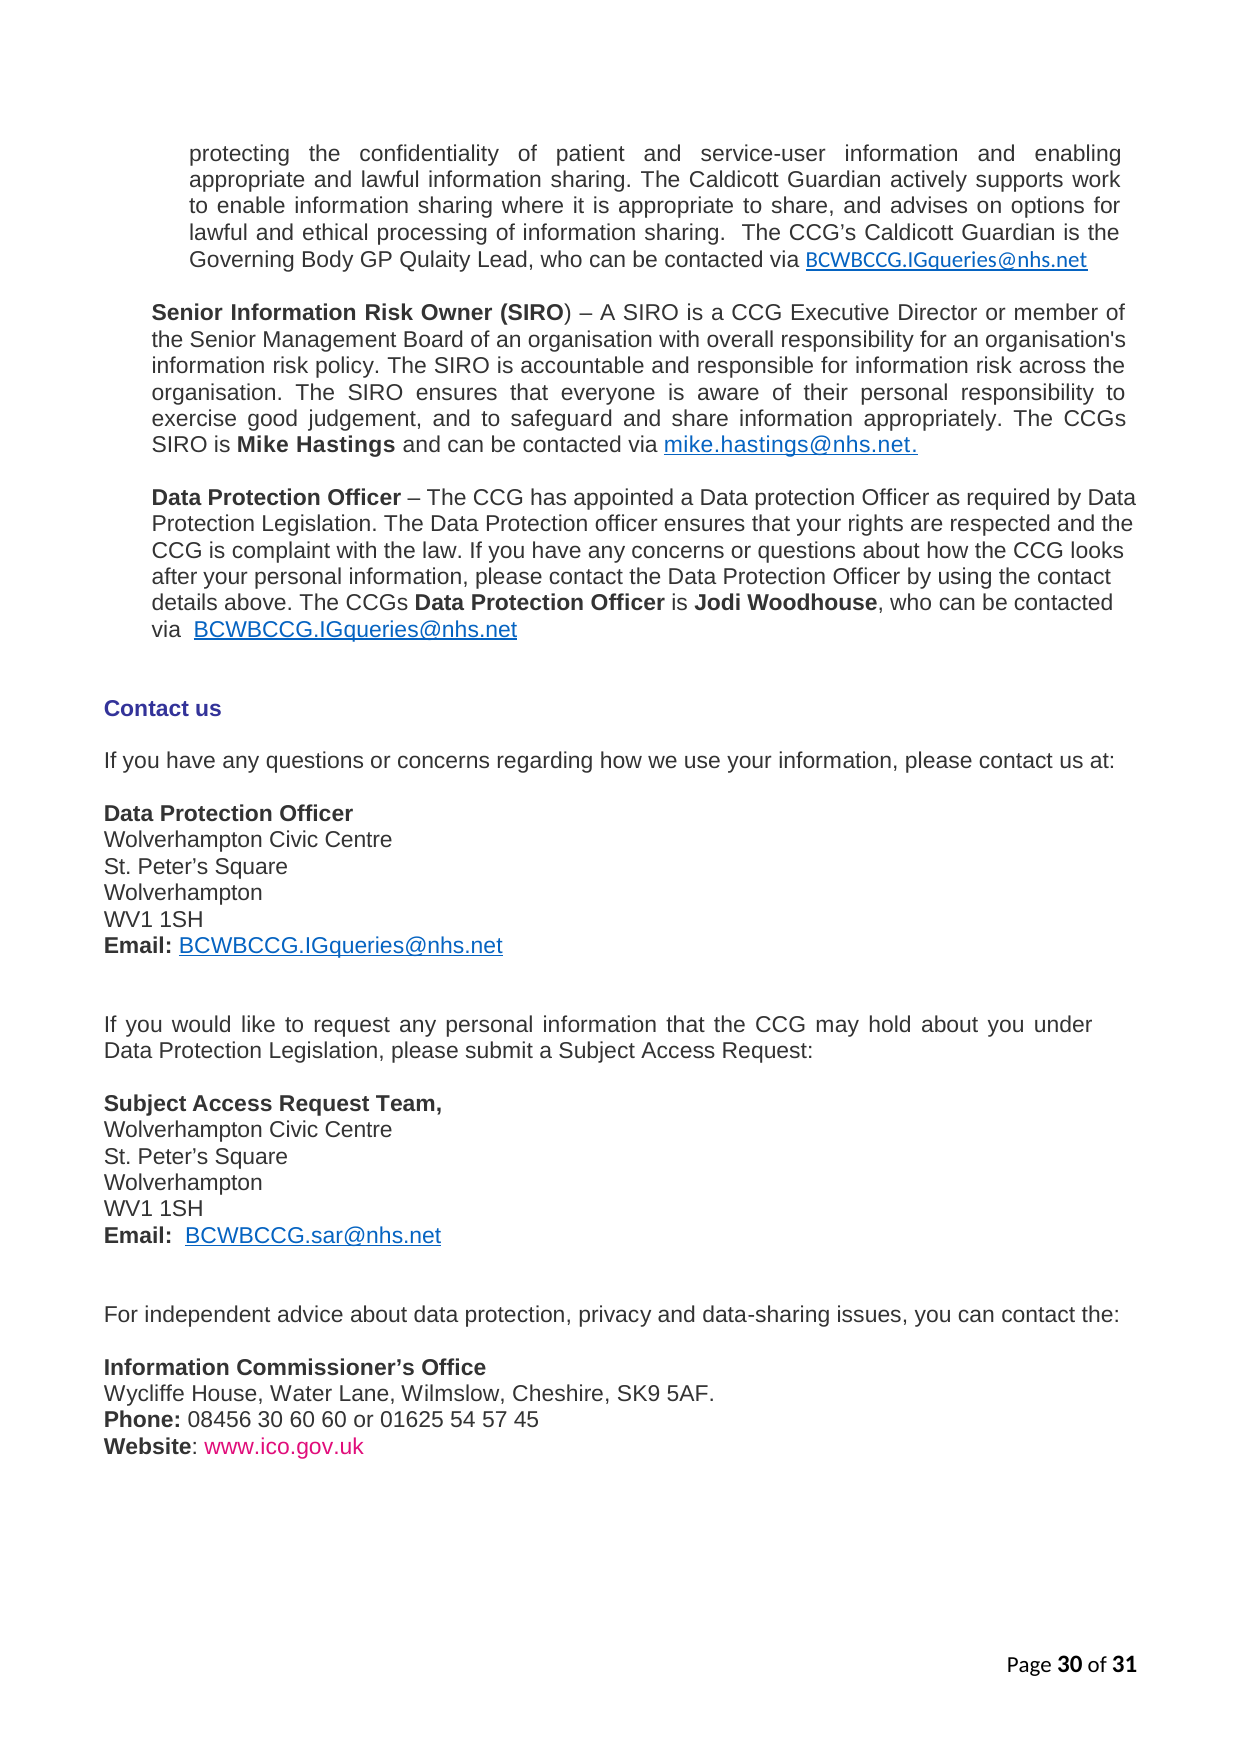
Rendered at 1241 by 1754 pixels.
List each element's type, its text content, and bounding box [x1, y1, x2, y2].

text WV1 1SH [103, 906, 1137, 932]
text Email: BCWBCCG.IGqueries@nhs.net [103, 932, 1137, 958]
text St. Peter’s Square [103, 853, 1137, 879]
subtitle Contact us [103, 695, 1137, 721]
text Wolverhampton [103, 1169, 1137, 1195]
text Wolverhampton Civic Centre [103, 826, 1137, 853]
text Wolverhampton [103, 879, 1137, 906]
text Data Protection Officer – The CCG has appointed a Data protection Officer as required by Data Protection Legislation. The Data Protection officer ensures that your rights are respected and the CCG is complaint with the law. If you have any concerns or questions about how the CCG looks after your personal information, please contact the Data Protection Officer by using the contact details above. The CCGs Data Protection Officer is Jodi Woodhouse, who can be contacted via BCWBCCG.IGqueries@nhs.net [151, 484, 1137, 642]
text If you would like to request any personal information that the CCG may hold about you under Data Protection Legislation, please submit a Subject Access Request: [103, 1011, 1093, 1064]
text Website: www.ico.gov.uk [103, 1433, 1137, 1459]
text Wycliffe House, Water Lane, Wilmslow, Cheshire, SK9 5AF. [103, 1380, 1137, 1406]
text Senior Information Risk Owner (SIRO) – A SIRO is a CCG Executive Director or member of the Senior Management Board of an organisation with overall responsibility for an organisation's information risk policy. The SIRO is accountable and responsible for information risk across the organisation. The SIRO ensures that everyone is aware of their personal responsibility to exercise good judgement, and to safeguard and share information appropriately. The CCGs SIRO is Mike Hastings and can be contacted via mike.hastings@nhs.net. [151, 299, 1126, 457]
subtitle Data Protection Officer [103, 800, 1137, 826]
text Email: BCWBCCG.sar@nhs.net [103, 1222, 1137, 1248]
text If you have any questions or concerns regarding how we use your information, please contact us at: [103, 747, 1137, 774]
text WV1 1SH [103, 1195, 1137, 1222]
text For independent advice about data protection, privacy and data-sharing issues, you can contact the: [103, 1301, 1137, 1327]
subtitle Information Commissioner’s Office [103, 1353, 1137, 1380]
text Subject Access Request Team, [103, 1090, 566, 1116]
text Phone: 08456 30 60 60 or 01625 54 57 45 [103, 1406, 1137, 1433]
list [151, 139, 1121, 273]
text St. Peter’s Square [103, 1143, 1137, 1169]
text Wolverhampton Civic Centre [103, 1116, 1137, 1143]
